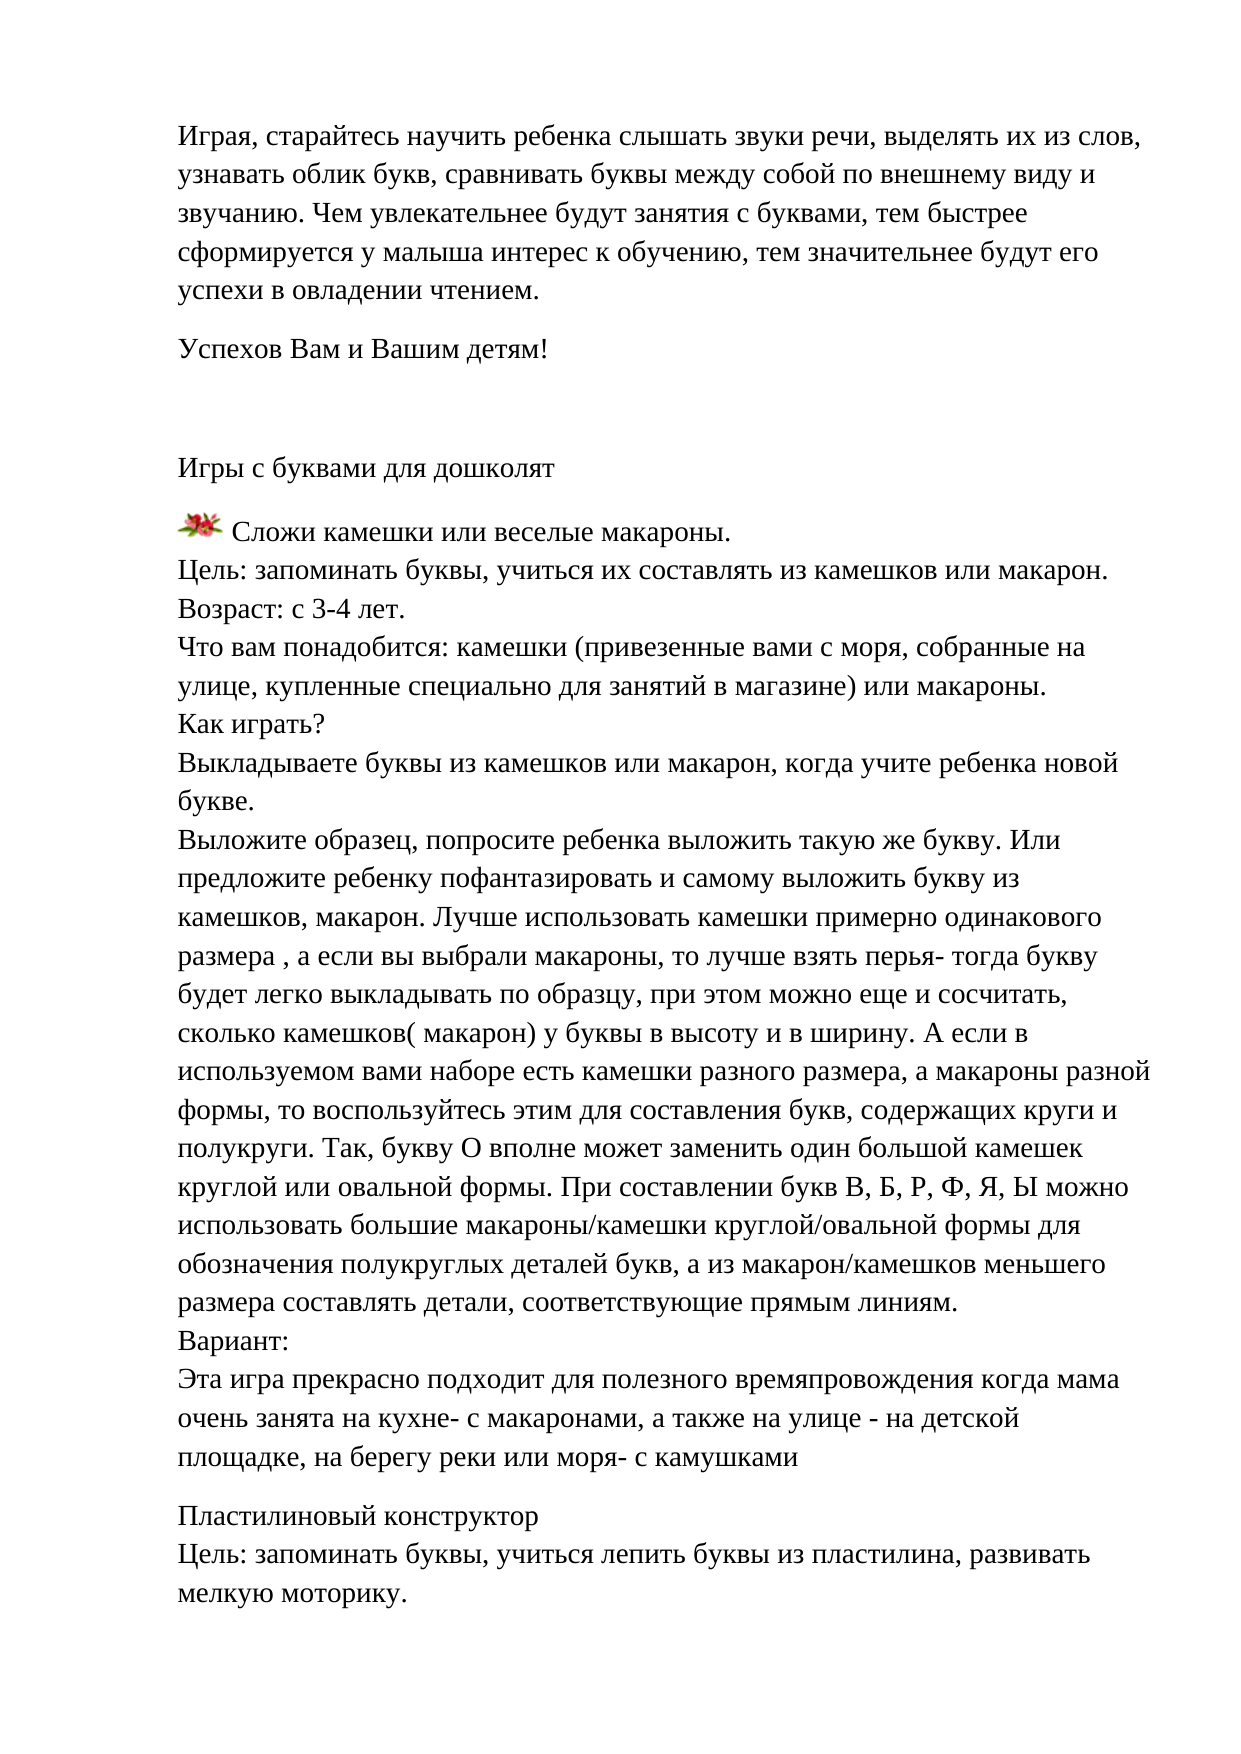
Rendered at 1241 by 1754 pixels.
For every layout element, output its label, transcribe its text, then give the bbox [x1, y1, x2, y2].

text Сложи камешки или веселые макароны. Цель: запоминать буквы, учиться их составлять из камешков или макарон. Возраст: с 3-4 лет. Что вам понадобится: камешки (привезенные вами с моря, собранные на улице, купленные специально для занятий в магазине) или макароны. Как играть? Выкладываете буквы из камешков или макарон, когда учите ребенка новой букве. Выложите образец, попросите ребенка выложить такую же букву. Или предложите ребенку пофантазировать и самому выложить букву из камешков, макарон. Лучше использовать камешки примерно одинакового размера , а если вы выбрали макароны, то лучше взять перья- тогда букву будет легко выкладывать по образцу, при этом можно еще и сосчитать, сколько камешков( макарон) у буквы в высоту и в ширину. А если в используемом вами наборе есть камешки разного размера, а макароны разной формы, то воспользуйтесь этим для составления букв, содержащих круги и полукруги. Так, букву О вполне может заменить один большой камешек круглой или овальной формы. При составлении букв В, Б, Р, Ф, Я, Ы можно использовать большие макароны/камешки круглой/овальной формы для обозначения полукруглых деталей букв, а из макарон/камешков меньшего размера составлять детали, соответствующие прямым линиям. Вариант: Эта игра прекрасно подходит для полезного времяпровождения когда мама очень занята на кухне- с макаронами, а также на улице - на детской площадке, на берегу реки или моря- с камушками [177, 510, 1152, 1472]
text Успехов Вам и Вашим детям! [177, 332, 1152, 365]
picture [177, 509, 224, 541]
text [177, 1498, 1152, 1609]
text Играя, старайтесь научить ребенка слышать звуки речи, выделять их из слов, узнавать облик букв, сравнивать буквы между собой по внешнему виду и звучанию. Чем увлекательнее будут занятия с буквами, тем быстрее сформируется у малыша интерес к обучению, тем значительнее будут его успехи в овладении чтением. [177, 118, 1152, 306]
text Игры с буквами для дошколят [177, 450, 1152, 484]
